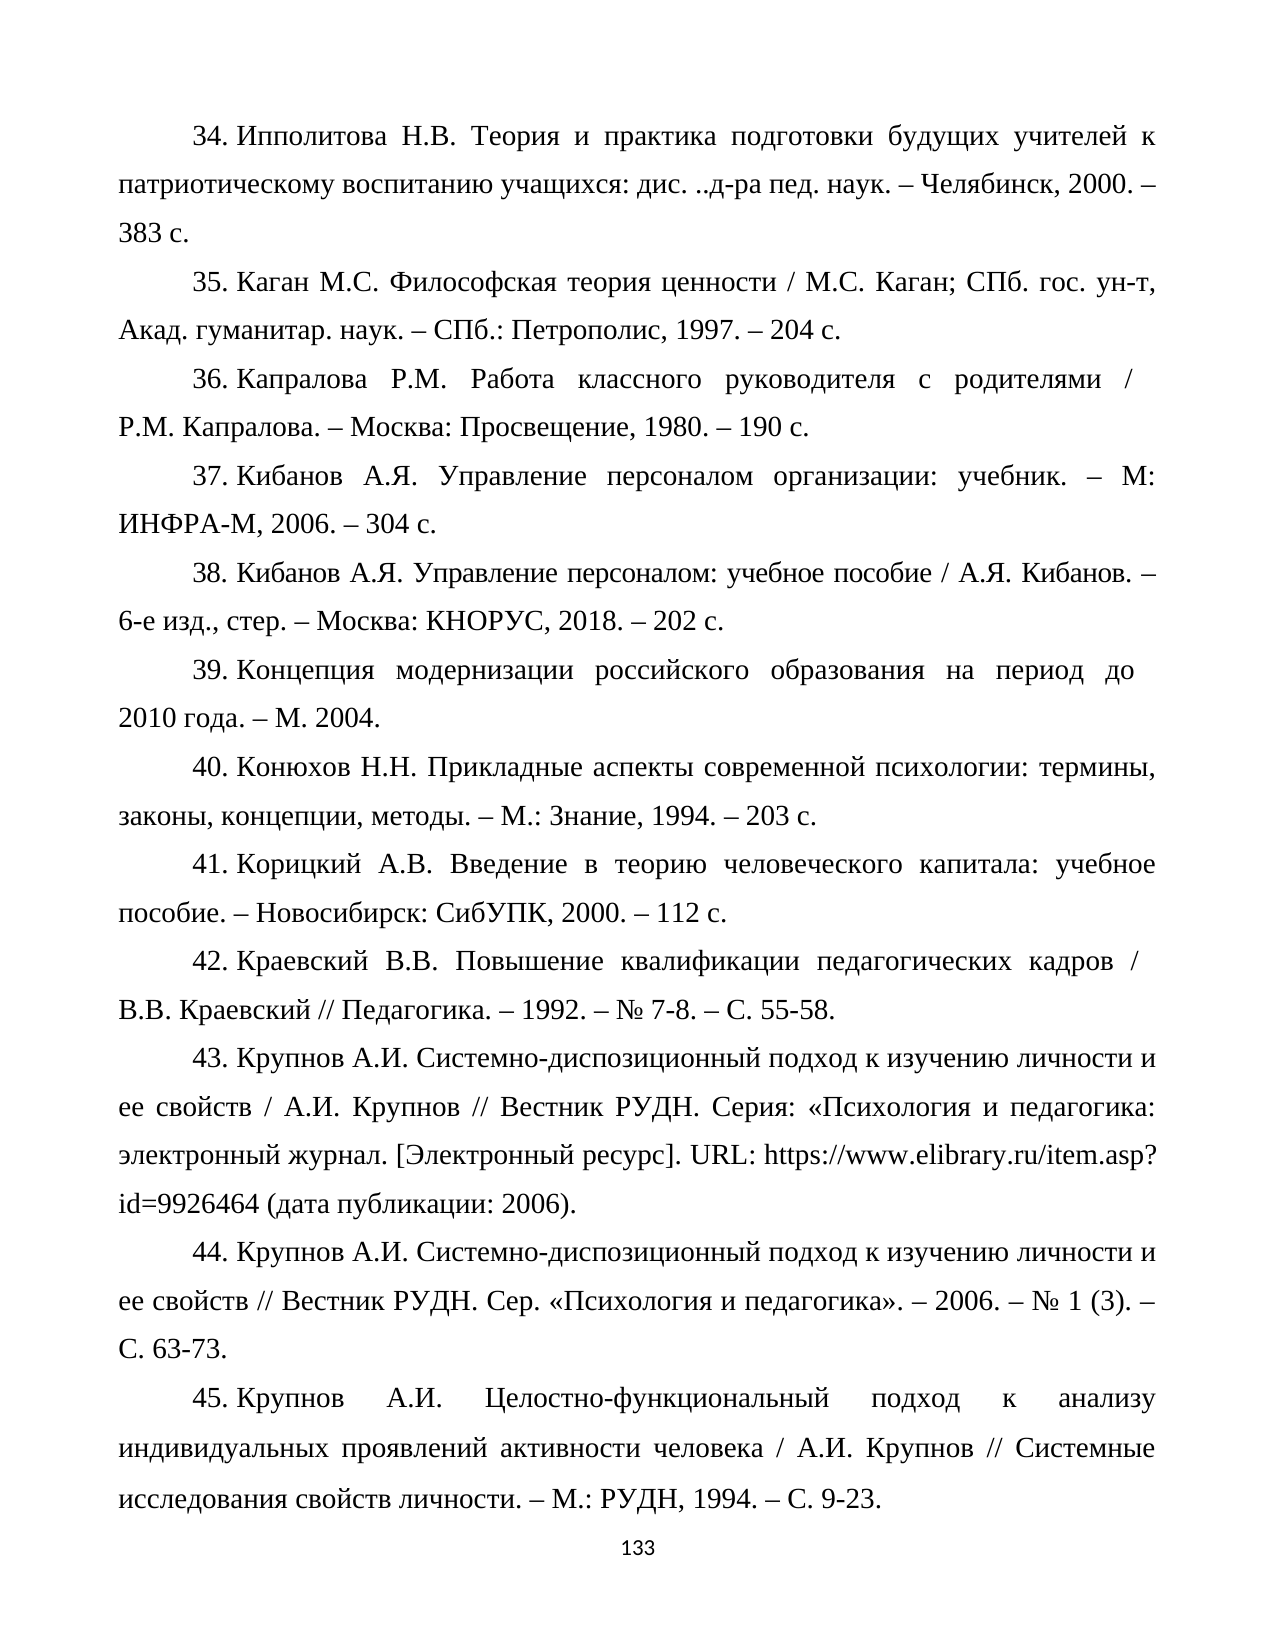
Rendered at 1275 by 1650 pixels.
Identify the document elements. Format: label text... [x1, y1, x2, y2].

list Крупнов А.И. Системно-диспозиционный подход к изучению личности и ее свойств / А.И. Крупнов // Вестник РУДН. Серия: «Психология и педагогика: электронный журнал. [Электронный ресурс]. URL: https://www.elibrary.ru/item.asp?id=9926464 (дата публикации: 2006). [118, 1040, 1157, 1219]
list Каган М.С. Философская теория ценности / М.С. Каган; СПб. гос. ун-т, Акад. гуманитар. наук. – СПб.: Петрополис, 1997. – 204 с. [118, 264, 1157, 346]
list Корицкий А.В. Введение в теорию человеческого капитала: учебное пособие. – Новосибирск: СибУПК, 2000. – 112 с. [118, 846, 1157, 928]
list Капралова Р.М. Работа классного руководителя с родителями / Р.М. Капралова. – Москва: Просвещение, 1980. – 190 с. [118, 361, 1157, 443]
list Крупнов А.И. Системно-диспозиционный подход к изучению личности и ее свойств // Вестник РУДН. Сер. «Психология и педагогика». – 2006. – № 1 (3). –С. 63-73. [118, 1234, 1157, 1365]
list Конюхов Н.Н. Прикладные аспекты современной психологии: термины, законы, концепции, методы. – М.: Знание, 1994. – 203 с. [118, 749, 1157, 831]
list Кибанов А.Я. Управление персоналом организации: учебник. – М: ИНФРА-М, 2006. – 304 с. [118, 458, 1157, 540]
list Крупнов А.И. Целостно-функциональный подход к анализу индивидуальных проявлений активности человека / А.И. Крупнов // Системные исследования свойств личности. – М.: РУДН, 1994. – С. 9-23. [118, 1380, 1157, 1514]
list Ипполитова Н.В. Теория и практика подготовки будущих учителей к патриотическому воспитанию учащихся: дис. ..д-ра пед. наук. – Челябинск, 2000. – 383 с. [118, 118, 1157, 249]
list Концепция модернизации российского образования на период до 2010 года. – М. 2004. [118, 652, 1157, 734]
list Краевский В.В. Повышение квалификации педагогических кадров / В.В. Краевский // Педагогика. – 1992. – № 7-8. – С. 55-58. [118, 943, 1157, 1025]
list Кибанов А.Я. Управление персоналом: учебное пособие / А.Я. Кибанов. – 6-е изд., стер. – Москва: КНОРУС, 2018. – 202 с. [118, 555, 1157, 637]
